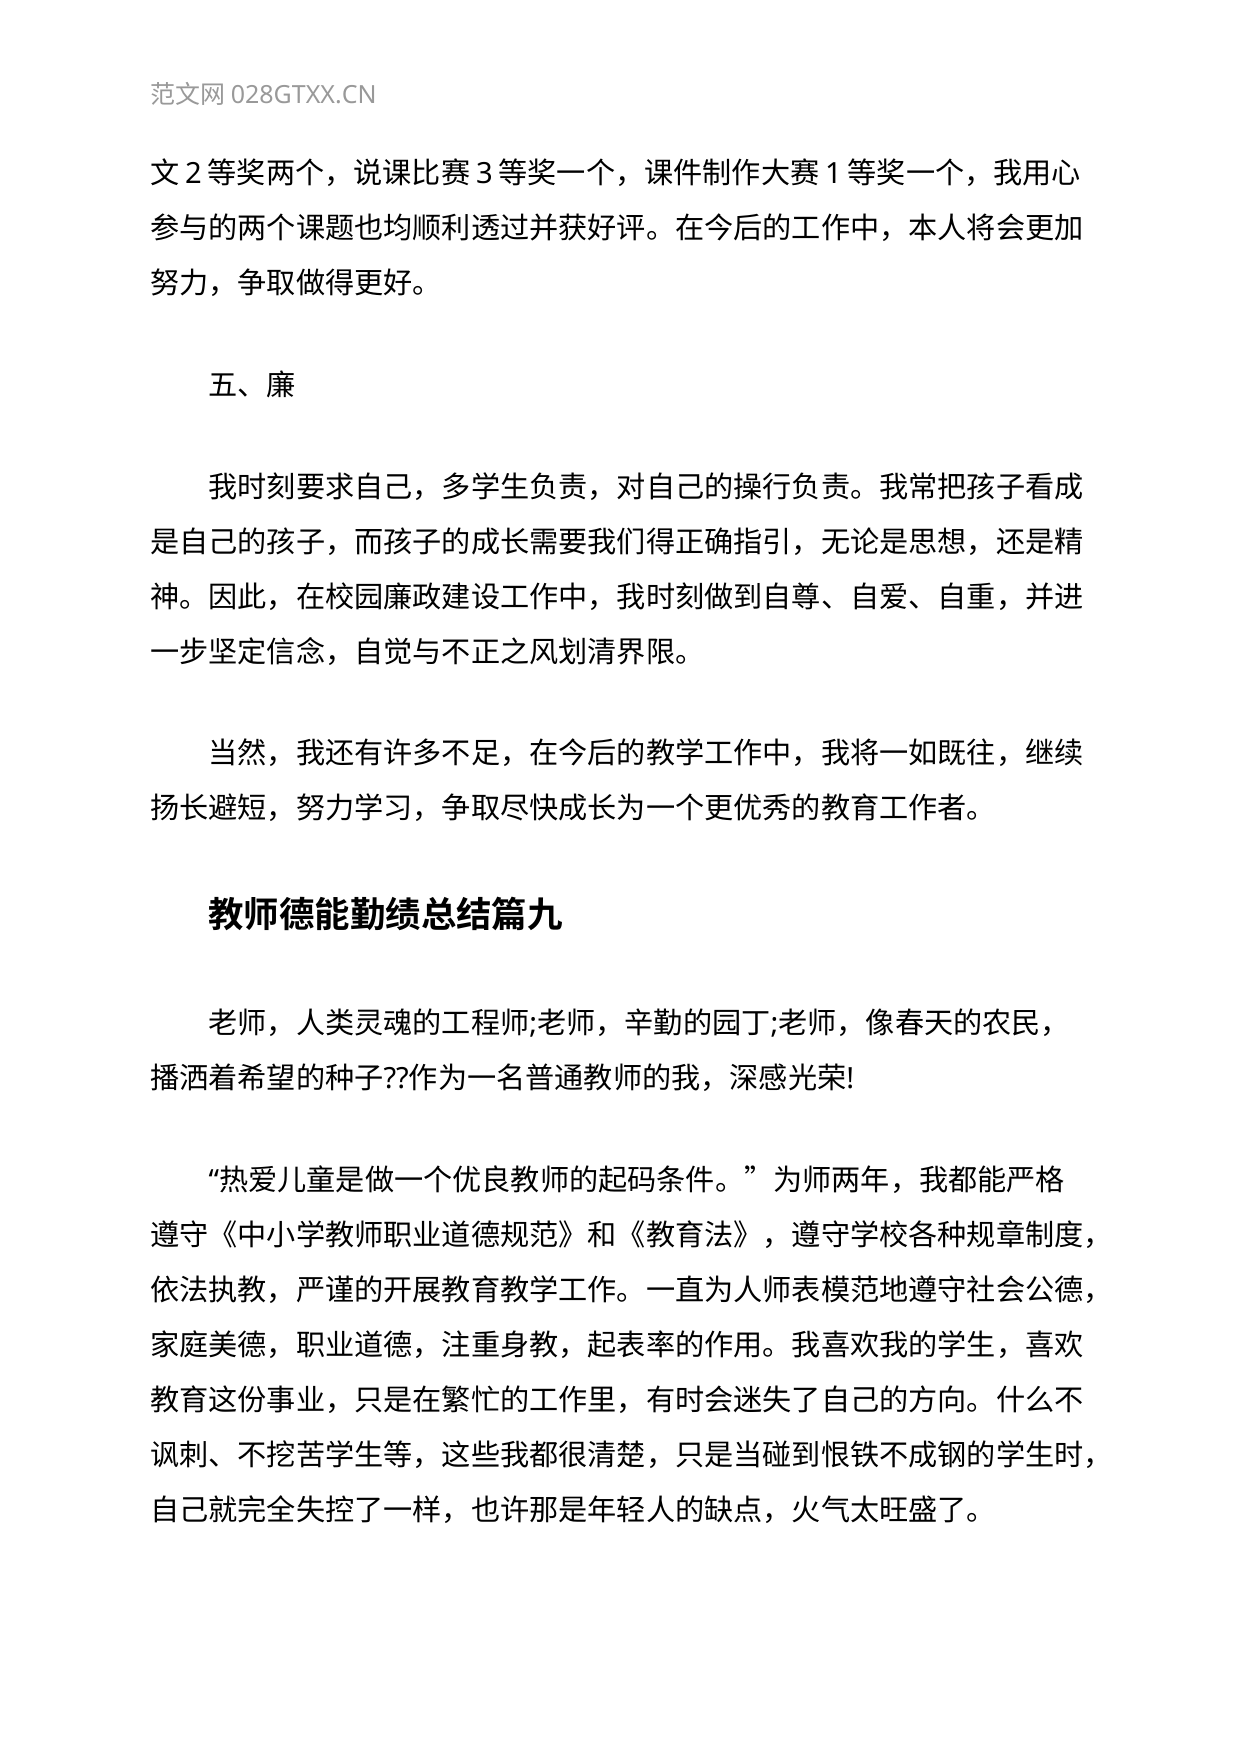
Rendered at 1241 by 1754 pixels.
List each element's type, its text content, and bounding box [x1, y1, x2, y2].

text 老师，人类灵魂的工程师;老师，辛勤的园丁;老师，像春天的农民，播洒着希望的种子??作为一名普通教师的我，深感光荣! [150, 1000, 1090, 1097]
text “热爱儿童是做一个优良教师的起码条件。”为师两年，我都能严格遵守《中小学教师职业道德规范》和《教育法》，遵守学校各种规章制度，依法执教，严谨的开展教育教学工作。一直为人师表模范地遵守社会公德，家庭美德，职业道德，注重身教，起表率的作用。我喜欢我的学生，喜欢教育这份事业，只是在繁忙的工作里，有时会迷失了自己的方向。什么不讽刺、不挖苦学生等，这些我都很清楚，只是当碰到恨铁不成钢的学生时，自己就完全失控了一样，也许那是年轻人的缺点，火气太旺盛了。 [150, 1157, 1090, 1529]
text 当然，我还有许多不足，在今后的教学工作中，我将一如既往，继续扬长避短，努力学习，争取尽快成长为一个更优秀的教育工作者。 [150, 730, 1090, 827]
text 教师德能勤绩总结篇九 [150, 887, 1090, 938]
text 五、廉 [150, 362, 1090, 404]
text 我时刻要求自己，多学生负责，对自己的操行负责。我常把孩子看成是自己的孩子，而孩子的成长需要我们得正确指引，无论是思想，还是精神。因此，在校园廉政建设工作中，我时刻做到自尊、自爱、自重，并进一步坚定信念，自觉与不正之风划清界限。 [150, 463, 1090, 670]
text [150, 150, 1090, 302]
